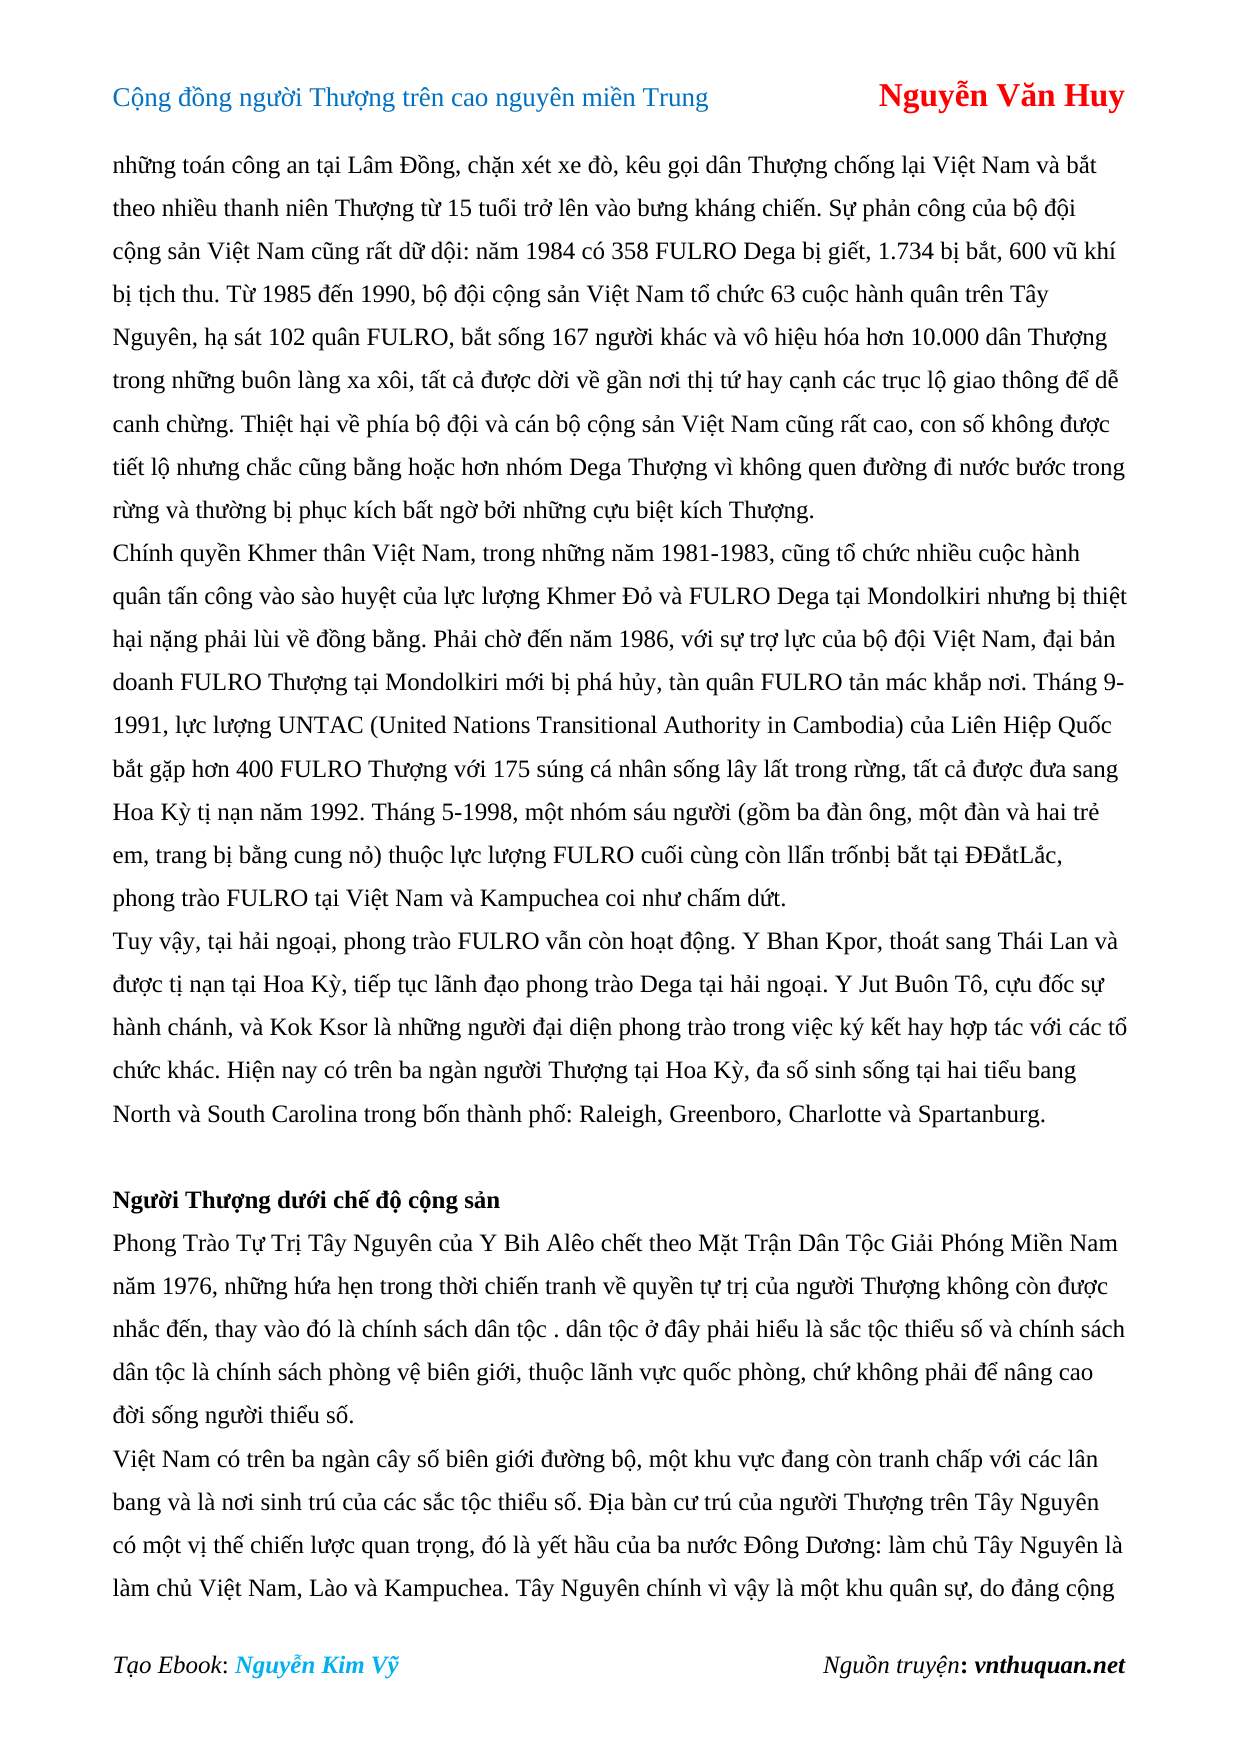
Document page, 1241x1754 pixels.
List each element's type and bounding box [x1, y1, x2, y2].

text [112, 150, 1128, 1602]
